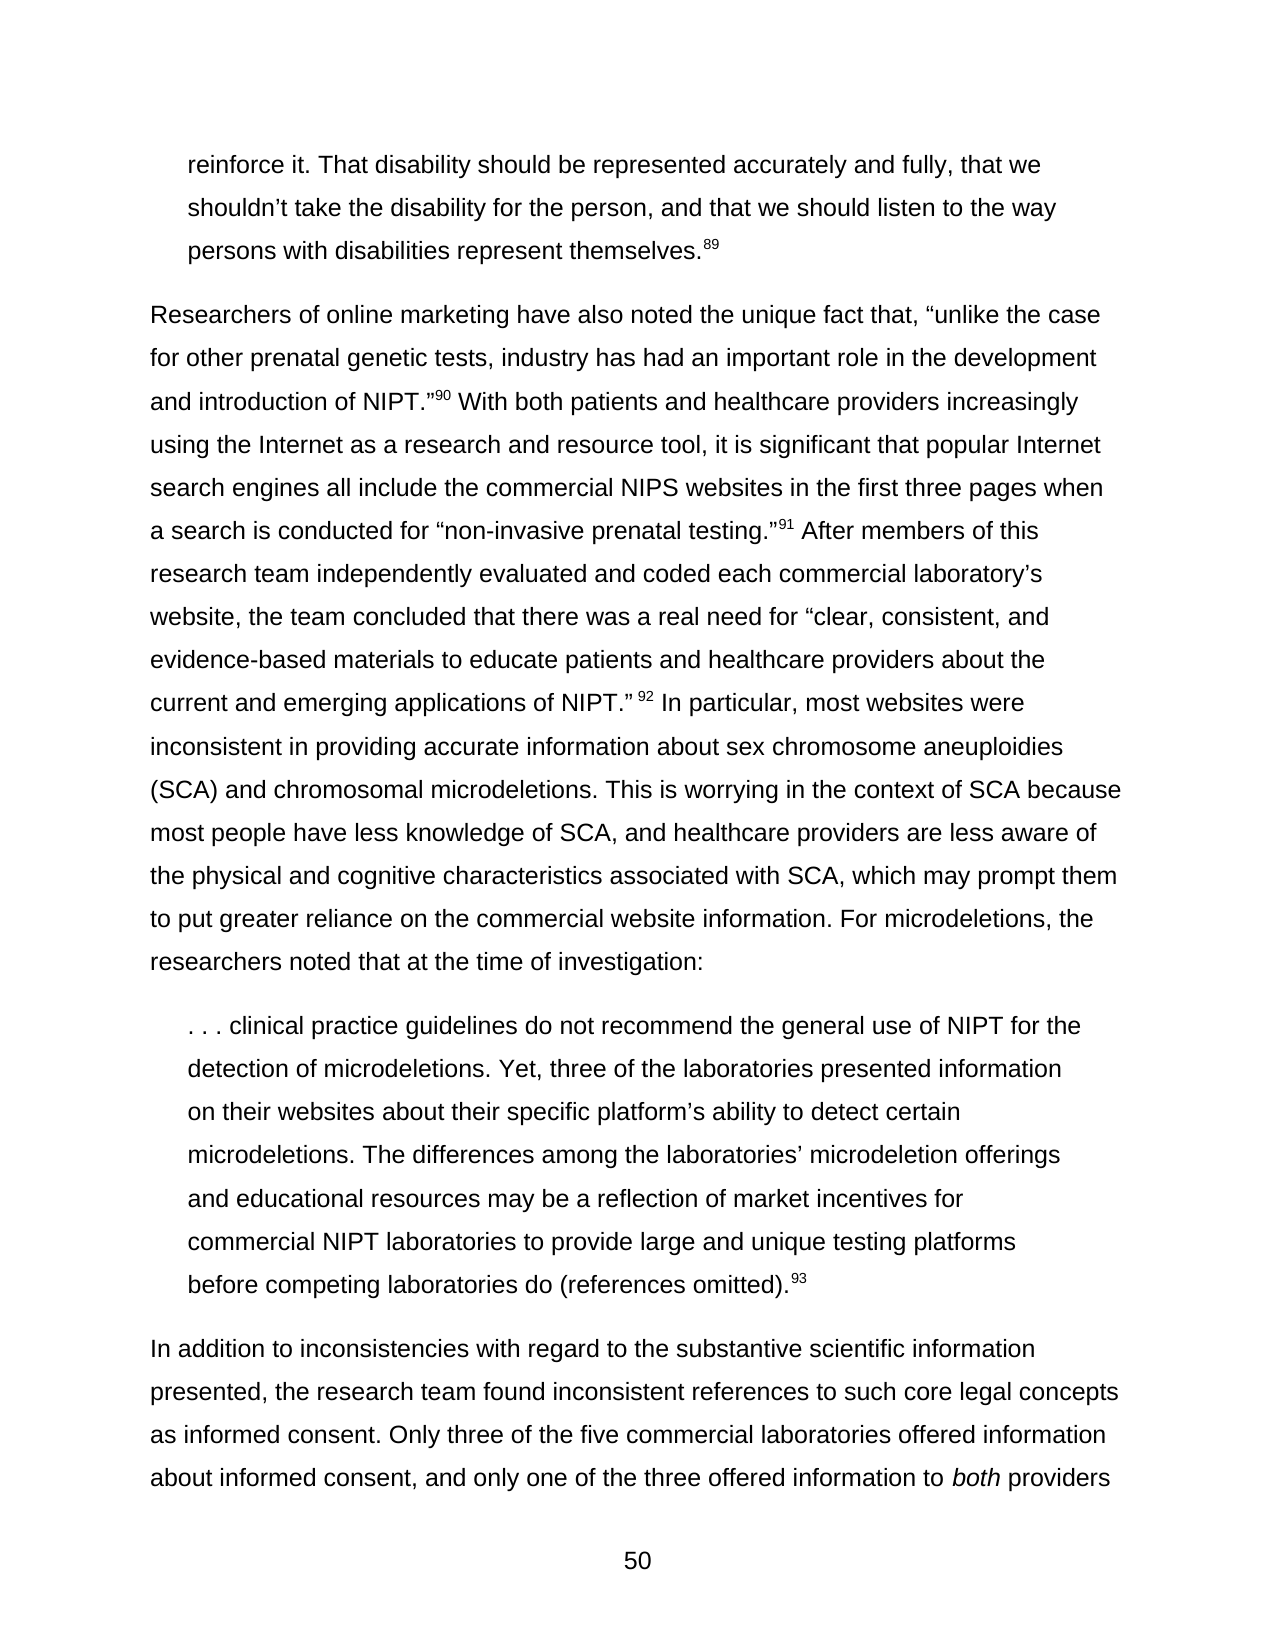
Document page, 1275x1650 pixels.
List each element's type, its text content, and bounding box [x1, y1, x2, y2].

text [150, 1334, 1125, 1492]
text Researchers of online marketing have also noted the unique fact that, “unlike the case for other prenatal genetic tests, industry has had an important role in the development and introduction of NIPT.” With both patients and healthcare providers increasingly using the Internet as a research and resource tool, it is significant that popular Internet search engines all include the commercial NIPS websites in the first three pages when a search is conducted for “non-invasive prenatal testing.” After members of this research team independently evaluated and coded each commercial laboratory’s website, the team concluded that there was a real need for “clear, consistent, and evidence-based materials to educate patients and healthcare providers about the current and emerging applications of NIPT.” In particular, most websites were inconsistent in providing accurate information about sex chromosome aneuploidies (SCA) and chromosomal microdeletions. This is worrying in the context of SCA because most people have less knowledge of SCA, and healthcare providers are less aware of the physical and cognitive characteristics associated with SCA, which may prompt them to put greater reliance on the commercial website information. For microdeletions, the researchers noted that at the time of investigation: [150, 300, 1125, 976]
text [187, 150, 1087, 265]
text . . . clinical practice guidelines do not recommend the general use of NIPT for the detection of microdeletions. Yet, three of the laboratories presented information on their websites about their specific platform’s ability to detect certain microdeletions. The differences among the laboratories’ microdeletion offerings and educational resources may be a reflection of market incentives for commercial NIPT laboratories to provide large and unique testing platforms before competing laboratories do (references omitted). [187, 1011, 1087, 1298]
